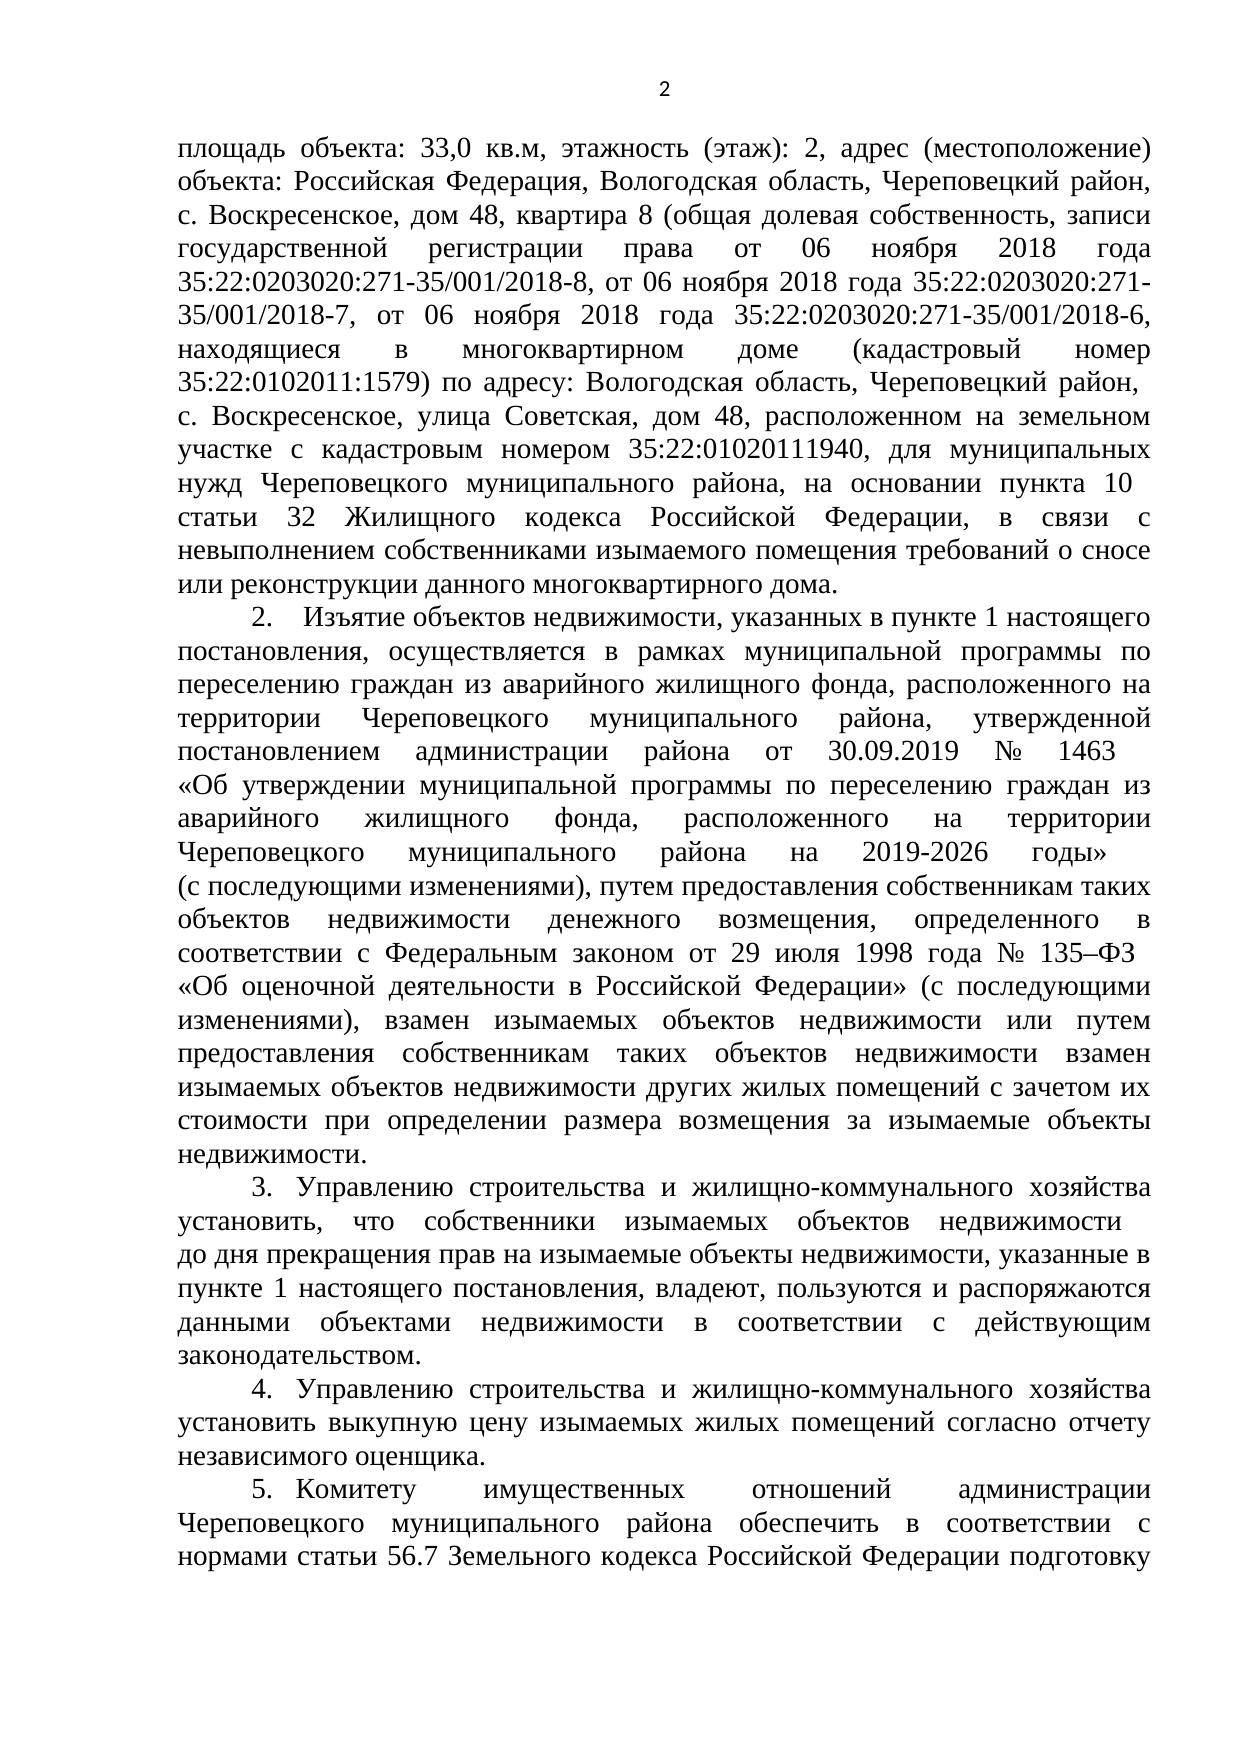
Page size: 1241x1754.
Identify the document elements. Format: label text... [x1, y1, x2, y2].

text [177, 130, 1152, 599]
list Изъятие объектов недвижимости, указанных в пункте 1 настоящего постановления, осуществляется в рамках муниципальной программы по переселению граждан из аварийного жилищного фонда, расположенного на территории Череповецкого муниципального района, утвержденной постановлением администрации района от 30.09.2019 № 1463 «Об утверждении муниципальной программы по переселению граждан из аварийного жилищного фонда, расположенного на территории Череповецкого муниципального района на 2019-2026 годы» (с последующими изменениями), путем предоставления собственникам таких объектов недвижимости денежного возмещения, определенного в соответствии с Федеральным законом от 29 июля 1998 года № 135–ФЗ «Об оценочной деятельности в Российской Федерации» (с последующими изменениями), взамен изымаемых объектов недвижимости или путем предоставления собственникам таких объектов недвижимости взамен изымаемых объектов недвижимости других жилых помещений с зачетом их стоимости при определении размера возмещения за изымаемые объекты недвижимости. [177, 599, 1152, 1169]
list Управлению строительства и жилищно-коммунального хозяйства установить выкупную цену изымаемых жилых помещений согласно отчету независимого оценщика. [177, 1371, 1152, 1471]
list Управлению строительства и жилищно-коммунального хозяйства установить, что собственники изымаемых объектов недвижимости до дня прекращения прав на изымаемые объекты недвижимости, указанные в пункте 1 настоящего постановления, владеют, пользуются и распоряжаются данными объектами недвижимости в соответствии с действующим законодательством. [177, 1169, 1152, 1371]
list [177, 1471, 1152, 1572]
